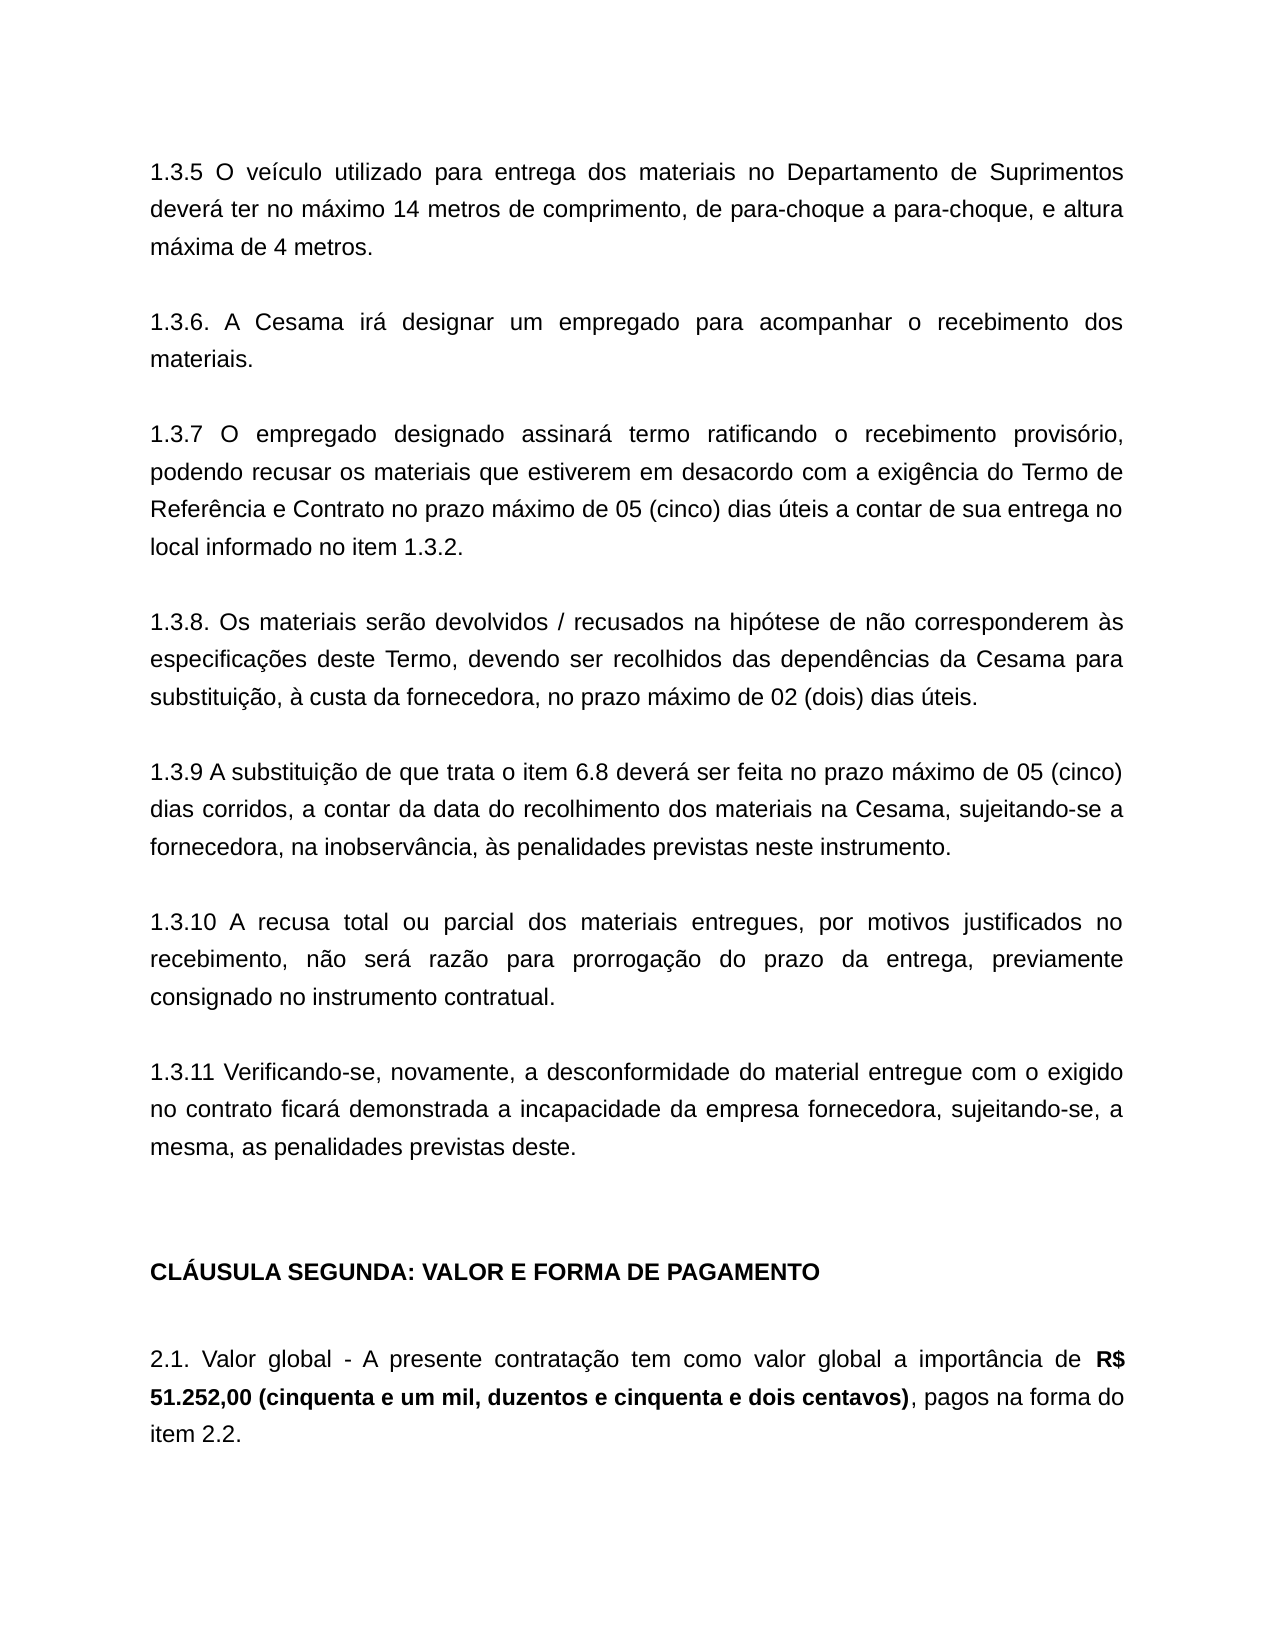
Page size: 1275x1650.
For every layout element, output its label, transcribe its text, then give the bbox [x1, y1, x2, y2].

text 1.3.7 O empregado designado assinará termo ratificando o recebimento provisório, podendo recusar os materiais que estiverem em desacordo com a exigência do Termo de Referência e Contrato no prazo máximo de 05 (cinco) dias úteis a contar de sua entrega no local informado no item 1.3.2. [150, 412, 1125, 562]
text 1.3.10 A recusa total ou parcial dos materiais entregues, por motivos justificados no recebimento, não será razão para prorrogação do prazo da entrega, previamente consignado no instrumento contratual. [150, 900, 1125, 1012]
text 2.1. Valor global - A presente contratação tem como valor global a importância de R$ 51.252,00 (cinquenta e um mil, duzentos e cinquenta e dois centavos), pagos na forma do item 2.2. [150, 1337, 1125, 1450]
text 1.3.5 O veículo utilizado para entrega dos materiais no Departamento de Suprimentos deverá ter no máximo 14 metros de comprimento, de para-choque a para-choque, e altura máxima de 4 metros. [150, 150, 1125, 262]
text CLÁUSULA SEGUNDA: VALOR E FORMA DE PAGAMENTO [150, 1250, 1125, 1287]
text 1.3.11 Verificando-se, novamente, a desconformidade do material entregue com o exigido no contrato ficará demonstrada a incapacidade da empresa fornecedora, sujeitando-se, a mesma, as penalidades previstas deste. [150, 1050, 1125, 1162]
text 1.3.6. A Cesama irá designar um empregado para acompanhar o recebimento dos materiais. [150, 300, 1125, 375]
text 1.3.9 A substituição de que trata o item 6.8 deverá ser feita no prazo máximo de 05 (cinco) dias corridos, a contar da data do recolhimento dos materiais na Cesama, sujeitando-se a fornecedora, na inobservância, às penalidades previstas neste instrumento. [150, 750, 1125, 862]
text 1.3.8. Os materiais serão devolvidos / recusados na hipótese de não corresponderem às especificações deste Termo, devendo ser recolhidos das dependências da Cesama para substituição, à custa da fornecedora, no prazo máximo de 02 (dois) dias úteis. [150, 600, 1125, 712]
